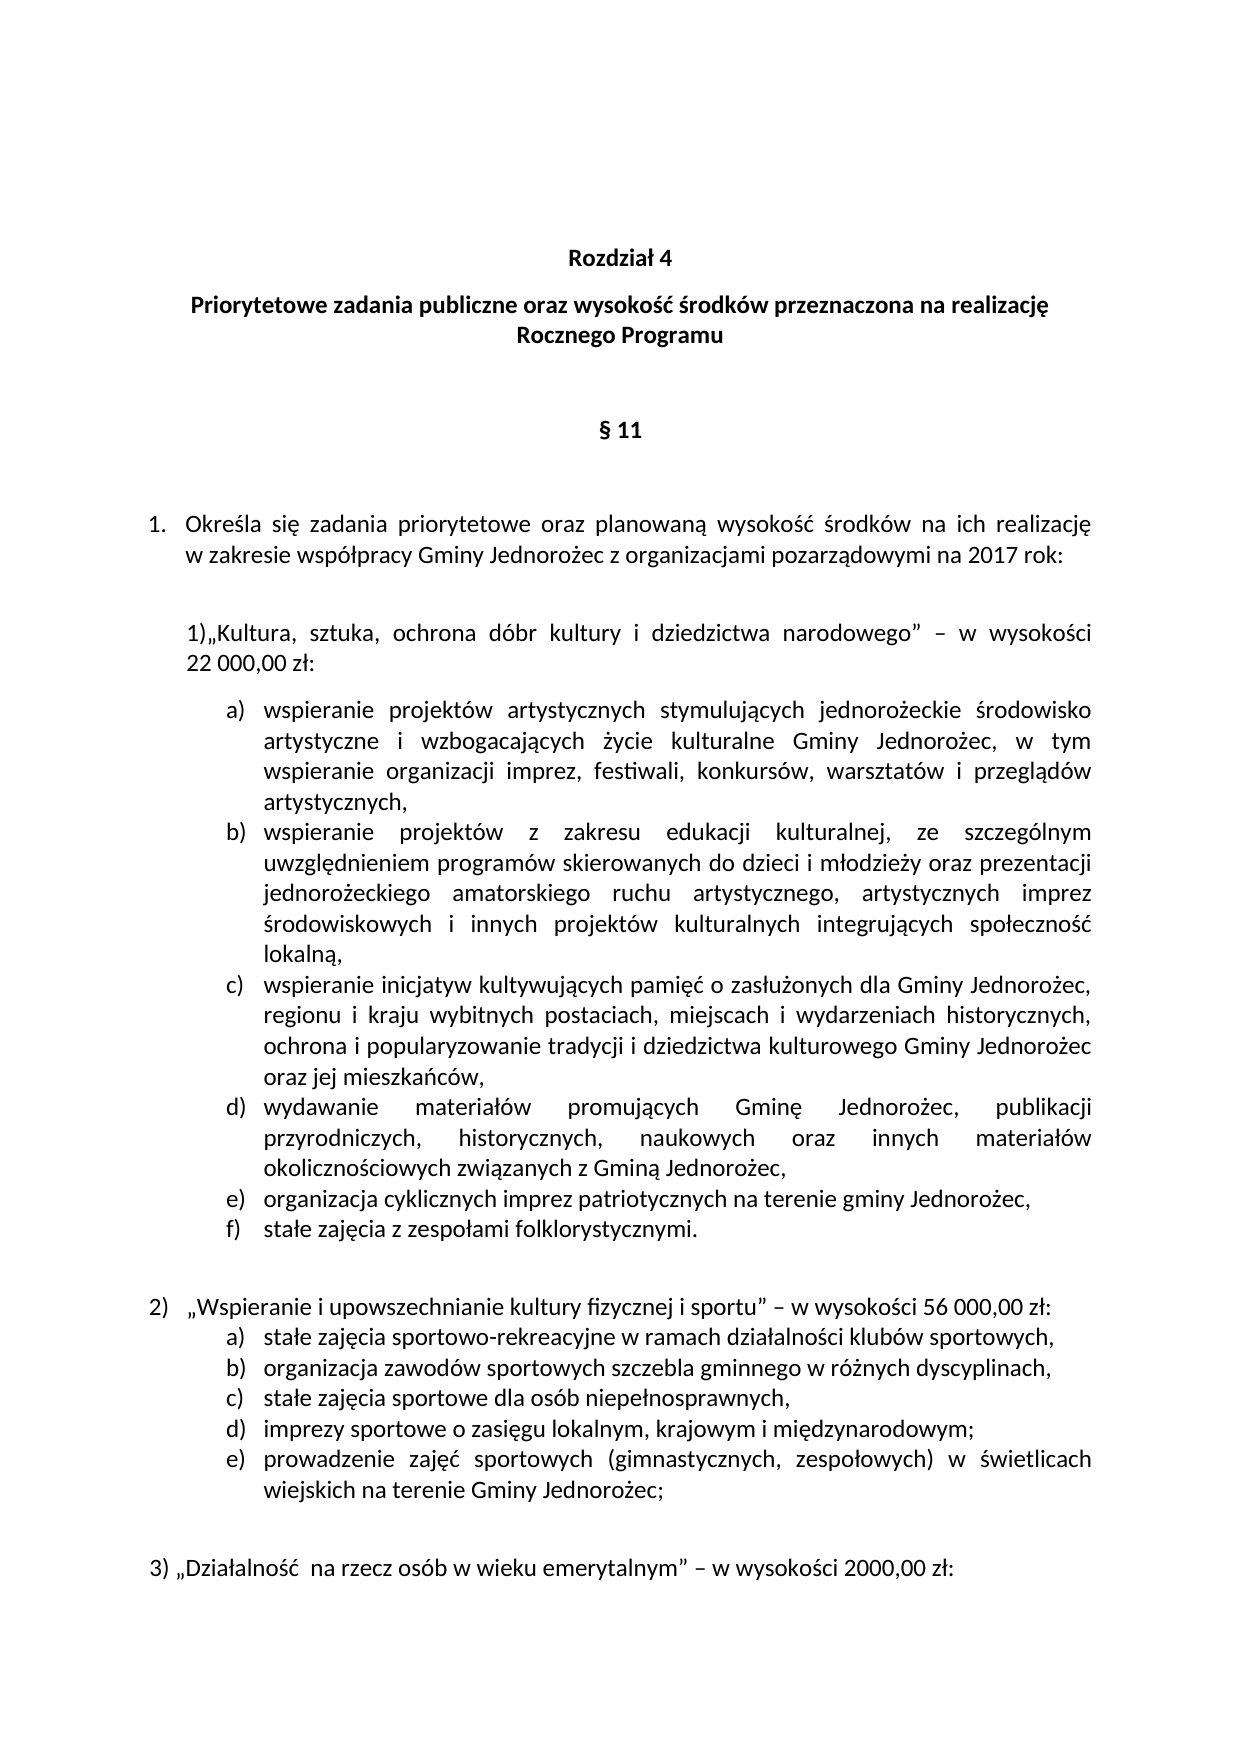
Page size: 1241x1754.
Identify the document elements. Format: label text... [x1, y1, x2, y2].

list „Wspieranie i upowszechnianie kultury fizycznej i sportu” – w wysokości 56 000,00 zł: [149, 1291, 1093, 1321]
list wydawanie materiałów promujących Gminę Jednorożec, publikacji przyrodniczych, historycznych, naukowych oraz innych materiałów okolicznościowych związanych z Gminą Jednorożec, [226, 1091, 1093, 1183]
list wspieranie inicjatyw kultywujących pamięć o zasłużonych dla Gminy Jednorożec, regionu i kraju wybitnych postaciach, miejscach i wydarzeniach historycznych, ochrona i popularyzowanie tradycji i dziedzictwa kulturowego Gminy Jednorożec oraz jej mieszkańców, [226, 969, 1093, 1091]
text 1)„Kultura, sztuka, ochrona dóbr kultury i dziedzictwa narodowego” – w wysokości 22 000,00 zł: [186, 617, 1093, 678]
list Określa się zadania priorytetowe oraz planowaną wysokość środków na ich realizację w zakresie współpracy Gminy Jednorożec z organizacjami pozarządowymi na 2017 rok: [148, 508, 1093, 569]
list organizacja cyklicznych imprez patriotycznych na terenie gminy Jednorożec, [226, 1183, 1093, 1213]
text 3) „Działalność na rzecz osób w wieku emerytalnym” – w wysokości 2000,00 zł: [149, 1552, 1093, 1582]
text § 11 [148, 414, 1093, 444]
text Priorytetowe zadania publiczne oraz wysokość środków przeznaczona na realizację Rocznego Programu [148, 289, 1093, 350]
list wspieranie projektów artystycznych stymulujących jednorożeckie środowisko artystyczne i wzbogacających życie kulturalne Gminy Jednorożec, w tym wspieranie organizacji imprez, festiwali, konkursów, warsztatów i przeglądów artystycznych, [226, 694, 1093, 816]
list organizacja zawodów sportowych szczebla gminnego w różnych dyscyplinach, [226, 1352, 1093, 1382]
list stałe zajęcia z zespołami folklorystycznymi. [226, 1213, 1093, 1244]
list wspieranie projektów z zakresu edukacji kulturalnej, ze szczególnym uwzględnieniem programów skierowanych do dzieci i młodzieży oraz prezentacji jednorożeckiego amatorskiego ruchu artystycznego, artystycznych imprez środowiskowych i innych projektów kulturalnych integrujących społeczność lokalną, [226, 816, 1093, 969]
list stałe zajęcia sportowe dla osób niepełnosprawnych, [226, 1382, 1093, 1413]
text Rozdział 4 [148, 242, 1093, 272]
list stałe zajęcia sportowo-rekreacyjne w ramach działalności klubów sportowych, [226, 1321, 1093, 1352]
list prowadzenie zajęć sportowych (gimnastycznych, zespołowych) w świetlicach wiejskich na terenie Gminy Jednorożec; [226, 1443, 1093, 1504]
list imprezy sportowe o zasięgu lokalnym, krajowym i międzynarodowym; [226, 1413, 1093, 1443]
